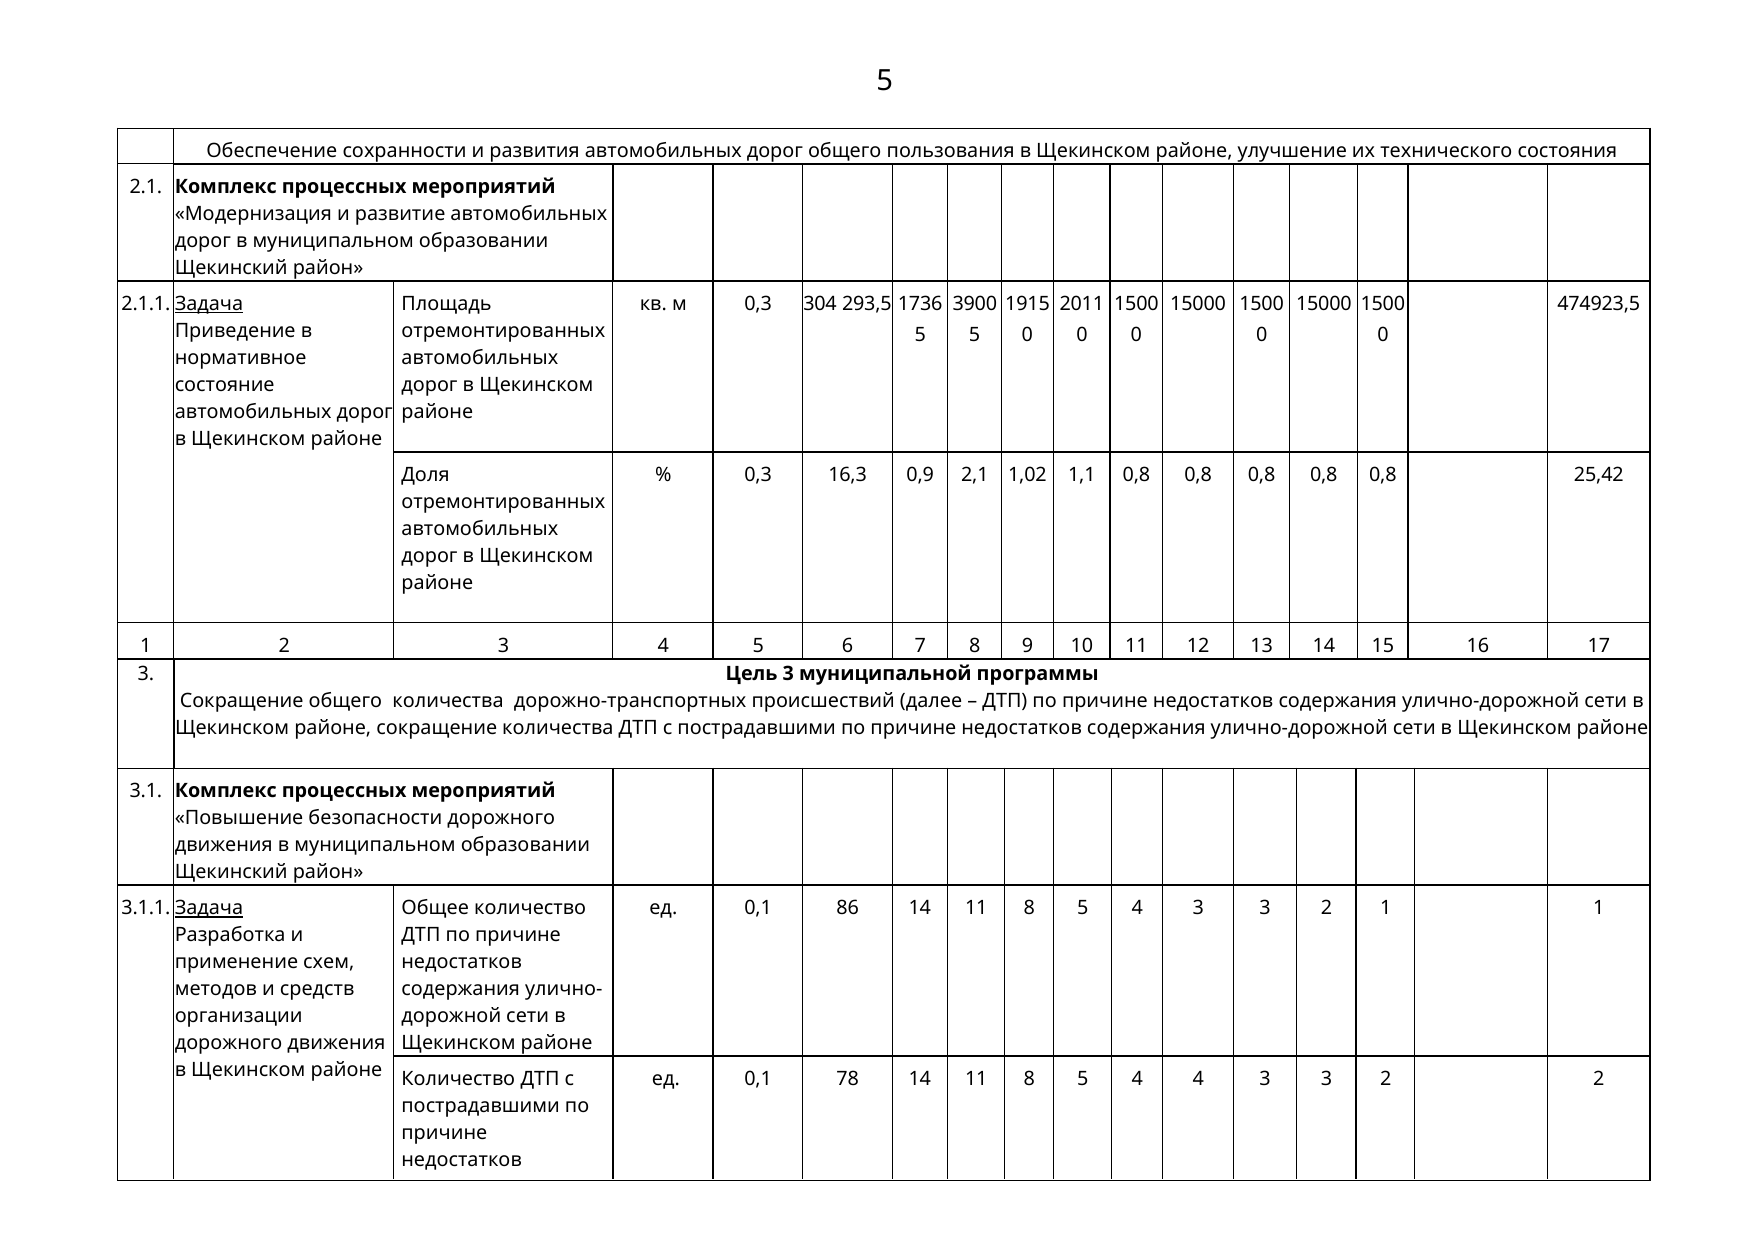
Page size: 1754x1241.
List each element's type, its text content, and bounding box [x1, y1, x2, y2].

table_cell Комплекс процессных мероприятий «Повышение безопасности дорожного движения в муниципальном образовании Щекинский район» [174, 769, 612, 884]
table_cell 3.1.1. [118, 886, 173, 1179]
table_cell 4 [1163, 1057, 1233, 1179]
table_cell [1297, 769, 1355, 884]
table_cell 304 293,5 [803, 282, 892, 451]
table_cell 20110 [1054, 282, 1109, 451]
table_cell 14 [893, 1057, 947, 1179]
table_cell 1,02 [1002, 453, 1053, 622]
table_cell 78 [803, 1057, 892, 1179]
table_cell 1 [1357, 886, 1414, 1055]
table_cell [1409, 165, 1547, 280]
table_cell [394, 1057, 612, 1179]
table_cell 8 [1005, 886, 1053, 1055]
table_cell [714, 769, 802, 884]
table_cell 17365 [893, 282, 947, 451]
table_cell 15000 [1358, 282, 1407, 451]
table_cell 474923,5 [1548, 282, 1649, 451]
table_cell 0,3 [714, 453, 802, 622]
table_cell [1415, 1057, 1547, 1179]
table_cell 2 [1548, 1057, 1649, 1179]
table_cell Площадь отремонтированных автомобильных дорог в Щекинском районе [394, 282, 612, 451]
table_cell [614, 165, 712, 280]
table_cell [1054, 769, 1111, 884]
table_cell Задача Приведение в нормативное состояние автомобильных дорог в Щекинском районе [174, 282, 393, 622]
table_cell [803, 769, 892, 884]
table_cell [948, 165, 1001, 280]
table_cell 0,8 [1290, 453, 1357, 622]
table_cell Задача Разработка и применение схем, методов и средств организации дорожного движения в Щекинском районе [174, 886, 393, 1179]
table_cell [1111, 165, 1162, 280]
table_cell 0,9 [893, 453, 947, 622]
table_cell 3. [118, 660, 173, 767]
table_cell 4 [613, 623, 712, 658]
table_cell 4 [1112, 886, 1162, 1055]
table_cell 11 [1111, 623, 1162, 658]
table_cell 1 [1548, 886, 1649, 1055]
table_cell 3.1. [118, 769, 173, 884]
table_cell 0,1 [714, 886, 802, 1055]
table_cell [1409, 282, 1547, 451]
table_cell [1112, 769, 1162, 884]
table_cell кв. м [613, 282, 712, 451]
table_cell [714, 165, 802, 280]
table_cell [893, 165, 947, 280]
table_cell 6 [803, 623, 892, 658]
table_cell 9 [1002, 623, 1053, 658]
table_cell 15 [1358, 623, 1407, 658]
table_cell 16 [1409, 623, 1547, 658]
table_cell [174, 129, 1649, 163]
table_cell % [613, 453, 712, 622]
table_cell 39005 [948, 282, 1001, 451]
table_cell 2. [118, 129, 173, 163]
table_cell 14 [893, 886, 947, 1055]
table_cell [1002, 165, 1053, 280]
table_cell 15000 [1163, 282, 1233, 451]
table_cell 15000 [1290, 282, 1357, 451]
table_cell 0,8 [1234, 453, 1289, 622]
table_cell [1415, 769, 1547, 884]
table_cell [1163, 769, 1233, 884]
table_cell [1005, 769, 1053, 884]
table_cell Общее количество ДТП по причине недостатков содержания улично-дорожной сети в Щекинском районе [394, 886, 612, 1055]
table_cell 15000 [1234, 282, 1289, 451]
table_cell [1234, 769, 1296, 884]
table_cell 4 [1112, 1057, 1162, 1179]
table_cell 5 [1054, 1057, 1111, 1179]
table_cell Цель 3 муниципальной программы Сокращение общего количества дорожно-транспортных происшествий (далее – ДТП) по причине недостатков содержания улично-дорожной сети в Щекинском районе, сокращение количества ДТП с пострадавшими по причине недостатков содержания улично-дорожной сети в Щекинском районе [175, 660, 1649, 767]
table_cell [1290, 165, 1357, 280]
table_cell [1409, 453, 1547, 622]
table_cell [1357, 769, 1414, 884]
table_cell [1548, 165, 1649, 280]
table_cell [1163, 165, 1233, 280]
table_cell 16,3 [803, 453, 892, 622]
table_cell 8 [1005, 1057, 1053, 1179]
table_cell 3 [394, 623, 612, 658]
table_cell 11 [948, 886, 1004, 1055]
table_cell ед. [614, 1057, 712, 1179]
table_cell 7 [893, 623, 947, 658]
table_cell 1,1 [1054, 453, 1109, 622]
table_cell 0,8 [1163, 453, 1233, 622]
table_cell 13 [1234, 623, 1289, 658]
table_cell 2.1. [118, 164, 173, 280]
table_cell [1358, 165, 1407, 280]
table_cell 3 [1234, 1057, 1296, 1179]
table_cell 25,42 [1548, 453, 1649, 622]
table_cell 3 [1163, 886, 1233, 1055]
table_cell Комплекс процессных мероприятий «Модернизация и развитие автомобильных дорог в муниципальном образовании Щекинский район» [174, 165, 612, 280]
table_cell [1054, 165, 1109, 280]
table_cell 0,8 [1111, 453, 1162, 622]
table_cell 2 [1297, 886, 1355, 1055]
table_cell 0,8 [1358, 453, 1407, 622]
table_cell 2,1 [948, 453, 1001, 622]
table_cell [614, 769, 712, 884]
table_cell [948, 769, 1004, 884]
table_cell [1548, 769, 1649, 884]
table_cell 3 [1297, 1057, 1355, 1179]
table_cell 10 [1054, 623, 1109, 658]
table_cell 2.1.1. [118, 282, 173, 622]
table_cell 3 [1234, 886, 1296, 1055]
table_cell [1415, 886, 1547, 1055]
table_cell 15000 [1111, 282, 1162, 451]
table_cell 11 [948, 1057, 1004, 1179]
table_cell 5 [714, 623, 802, 658]
table_cell [893, 769, 947, 884]
table_cell 12 [1163, 623, 1233, 658]
table_cell 8 [948, 623, 1001, 658]
table_cell [803, 165, 892, 280]
table_cell 2 [174, 623, 393, 658]
table_cell 2 [1357, 1057, 1414, 1179]
table_cell 14 [1290, 623, 1357, 658]
table_cell 1 [118, 623, 173, 658]
table_cell 17 [1548, 623, 1649, 658]
table_cell ед. [614, 886, 712, 1055]
table_cell 19150 [1002, 282, 1053, 451]
table_cell 86 [803, 886, 892, 1055]
table_cell 0,3 [714, 282, 802, 451]
table_cell 5 [1054, 886, 1111, 1055]
table_cell [1234, 165, 1289, 280]
table_cell 0,1 [714, 1057, 802, 1179]
table_cell Доля отремонтированных автомобильных дорог в Щекинском районе [394, 453, 612, 622]
